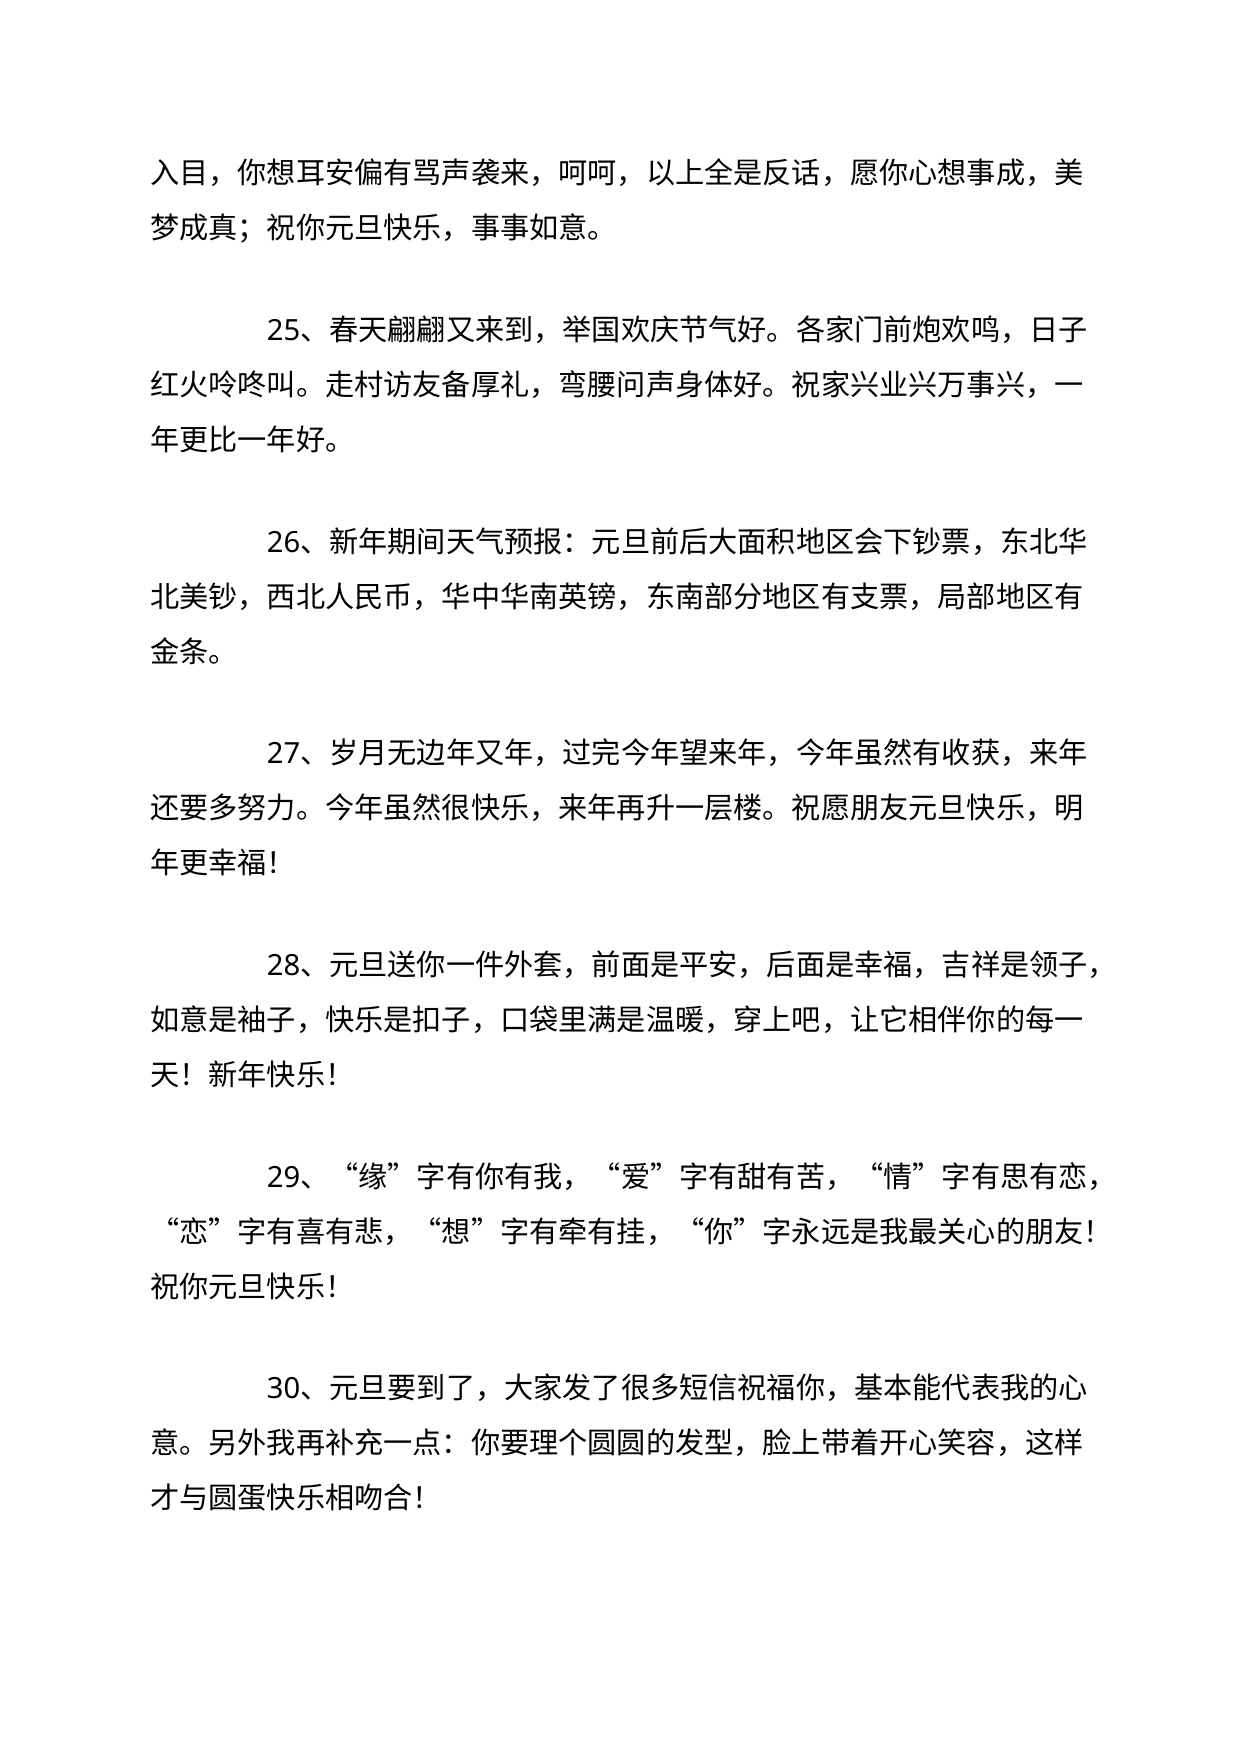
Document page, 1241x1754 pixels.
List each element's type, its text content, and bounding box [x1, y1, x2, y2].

text 26、新年期间天气预报：元旦前后大面积地区会下钞票，东北华北美钞，西北人民币，华中华南英镑，东南部分地区有支票，局部地区有金条。 [150, 518, 1090, 671]
text 27、岁月无边年又年，过完今年望来年，今年虽然有收获，来年还要多努力。今年虽然很快乐，来年再升一层楼。祝愿朋友元旦快乐，明年更幸福！ [150, 730, 1090, 882]
text 29、“缘”字有你有我，“爱”字有甜有苦，“情”字有思有恋，“恋”字有喜有悲，“想”字有牵有挂，“你”字永远是我最关心的朋友！祝你元旦快乐！ [150, 1153, 1090, 1306]
text 30、元旦要到了，大家发了很多短信祝福你，基本能代表我的心意。另外我再补充一点：你要理个圆圆的发型，脸上带着开心笑容，这样才与圆蛋快乐相吻合！ [150, 1365, 1090, 1517]
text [150, 150, 1090, 247]
text 25、春天翩翩又来到，举国欢庆节气好。各家门前炮欢鸣，日子红火呤咚叫。走村访友备厚礼，弯腰问声身体好。祝家兴业兴万事兴，一年更比一年好。 [150, 307, 1090, 459]
text 28、元旦送你一件外套，前面是平安，后面是幸福，吉祥是领子，如意是袖子，快乐是扣子，口袋里满是温暖，穿上吧，让它相伴你的每一天！新年快乐！ [150, 942, 1090, 1094]
